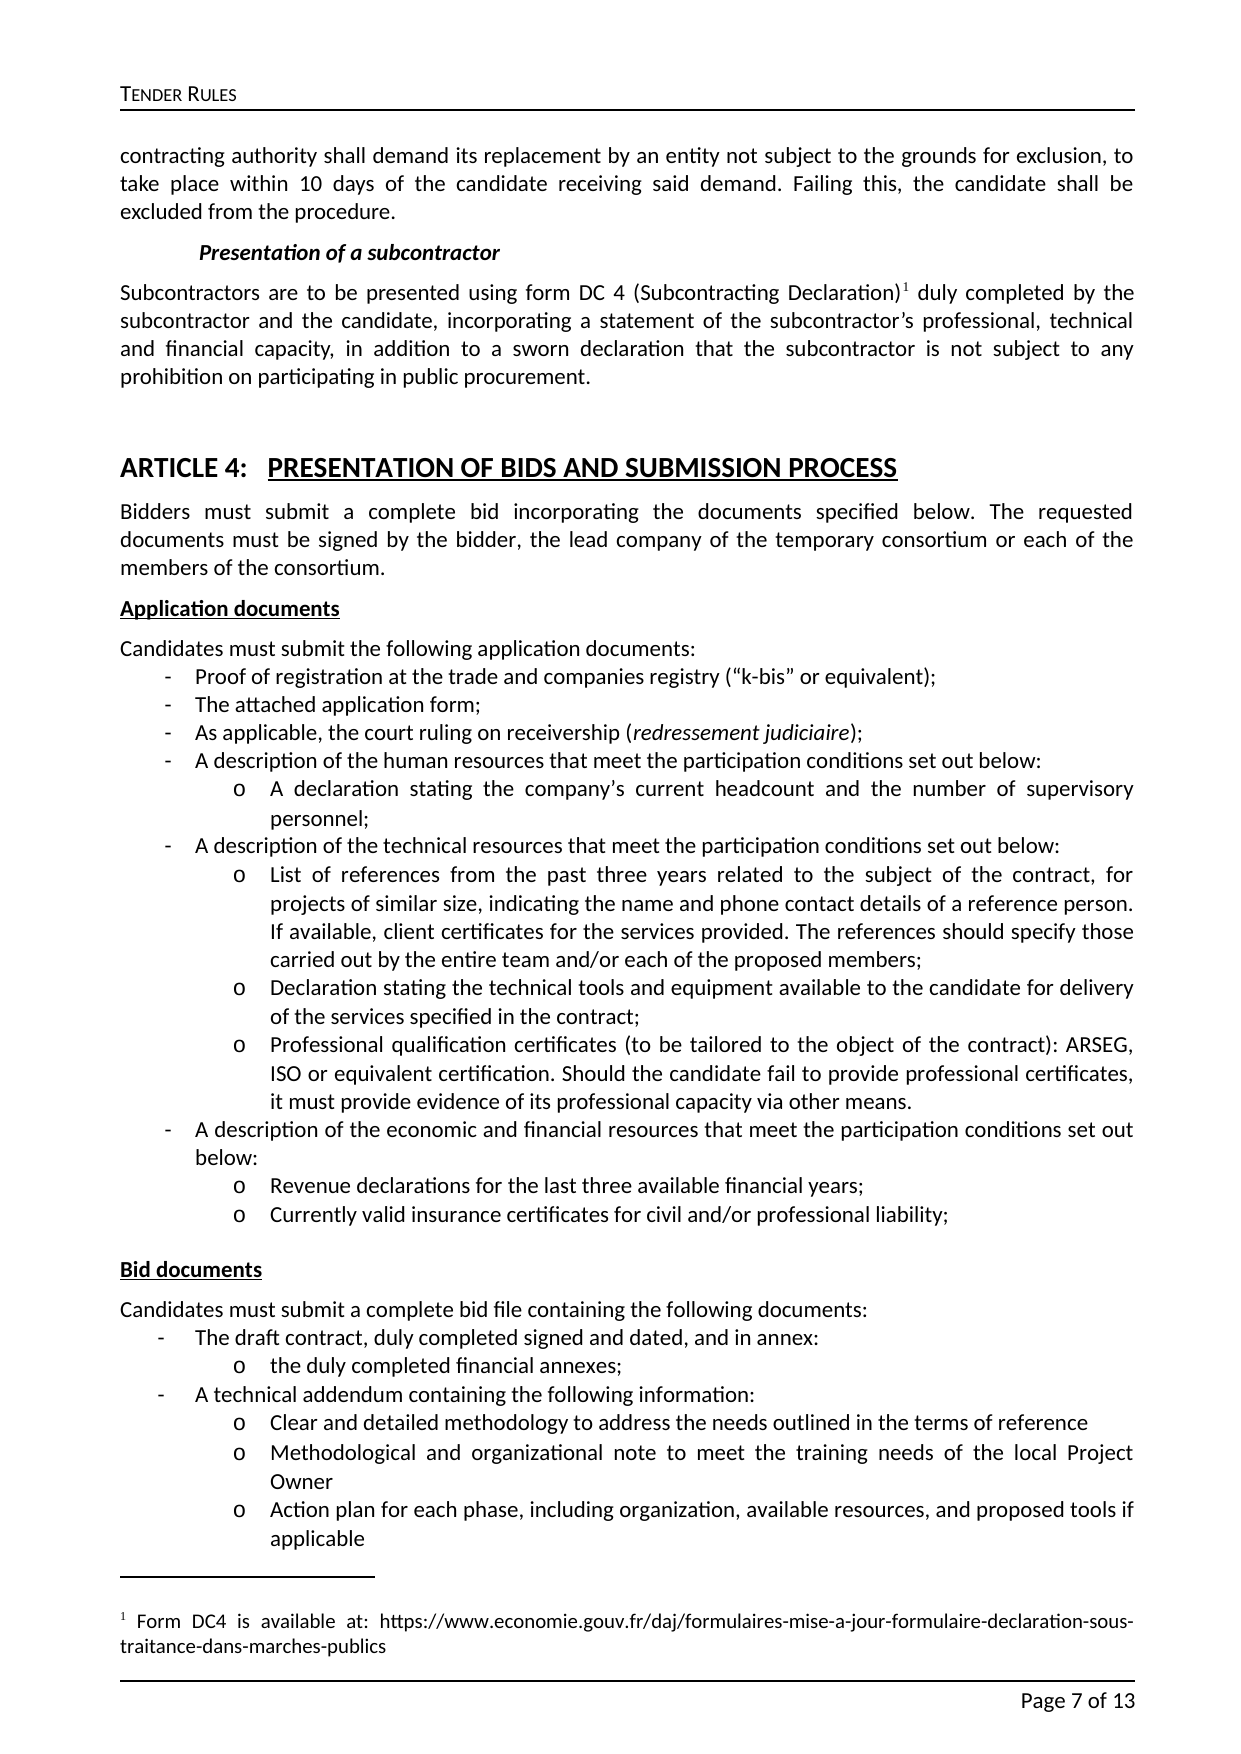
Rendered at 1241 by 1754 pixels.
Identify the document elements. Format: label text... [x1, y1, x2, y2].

list Currently valid insurance certificates for civil and/or professional liability; [232, 1201, 1135, 1230]
list The draft contract, duly completed signed and dated, and in annex: [157, 1323, 1135, 1351]
text Subcontractors are to be presented using form DC 4 (Subcontracting Declaration) duly completed by the subcontractor and the candidate, incorporating a statement of the subcontractor’s professional, technical and financial capacity, in addition to a sworn declaration that the subcontractor is not subject to any prohibition on participating in public procurement. [120, 278, 1135, 390]
list A description of the human resources that meet the participation conditions set out below: [164, 746, 1135, 774]
list Declaration stating the technical tools and equipment available to the candidate for delivery of the services specified in the contract; [232, 973, 1135, 1030]
list List of references from the past three years related to the subject of the contract, for projects of similar size, indicating the name and phone contact details of a reference person. If available, client certificates for the services provided. The references should specify those carried out by the entire team and/or each of the proposed members; [232, 860, 1135, 973]
text Candidates must submit a complete bid file containing the following documents: [120, 1295, 1135, 1323]
list A description of the economic and financial resources that meet the participation conditions set out below: [164, 1115, 1135, 1171]
list the duly completed financial annexes; [232, 1351, 1135, 1380]
list The attached application form; [164, 690, 1135, 718]
list As applicable, the court ruling on receivership (redressement judiciaire); [164, 718, 1135, 746]
list Proof of registration at the trade and companies registry (“k-bis” or equivalent); [164, 662, 1135, 690]
list Presentation of bids and submission process [120, 449, 1135, 485]
list Methodological and organizational note to meet the training needs of the local Project Owner [232, 1438, 1135, 1495]
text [120, 141, 1135, 225]
list Action plan for each phase, including organization, available resources, and proposed tools if applicable [232, 1495, 1135, 1552]
list Clear and detailed methodology to address the needs outlined in the terms of reference [232, 1408, 1135, 1438]
list Professional qualification certificates (to be tailored to the object of the contract): ARSEG, ISO or equivalent certification. Should the candidate fail to provide professional certificates, it must provide evidence of its professional capacity via other means. [232, 1030, 1135, 1115]
text Bidders must submit a complete bid incorporating the documents specified below. The requested documents must be signed by the bidder, the lead company of the temporary consortium or each of the members of the consortium. [120, 497, 1135, 581]
list A technical addendum containing the following information: [157, 1380, 1135, 1408]
subtitle Bid documents [120, 1255, 1135, 1283]
list A description of the technical resources that meet the participation conditions set out below: [164, 832, 1135, 860]
list Revenue declarations for the last three available financial years; [232, 1171, 1135, 1201]
list A declaration stating the company’s current headcount and the number of supervisory personnel; [232, 774, 1135, 832]
subtitle Presentation of a subcontractor [194, 238, 1135, 266]
text Candidates must submit the following application documents: [120, 634, 1135, 662]
subtitle Application documents [120, 594, 1135, 622]
